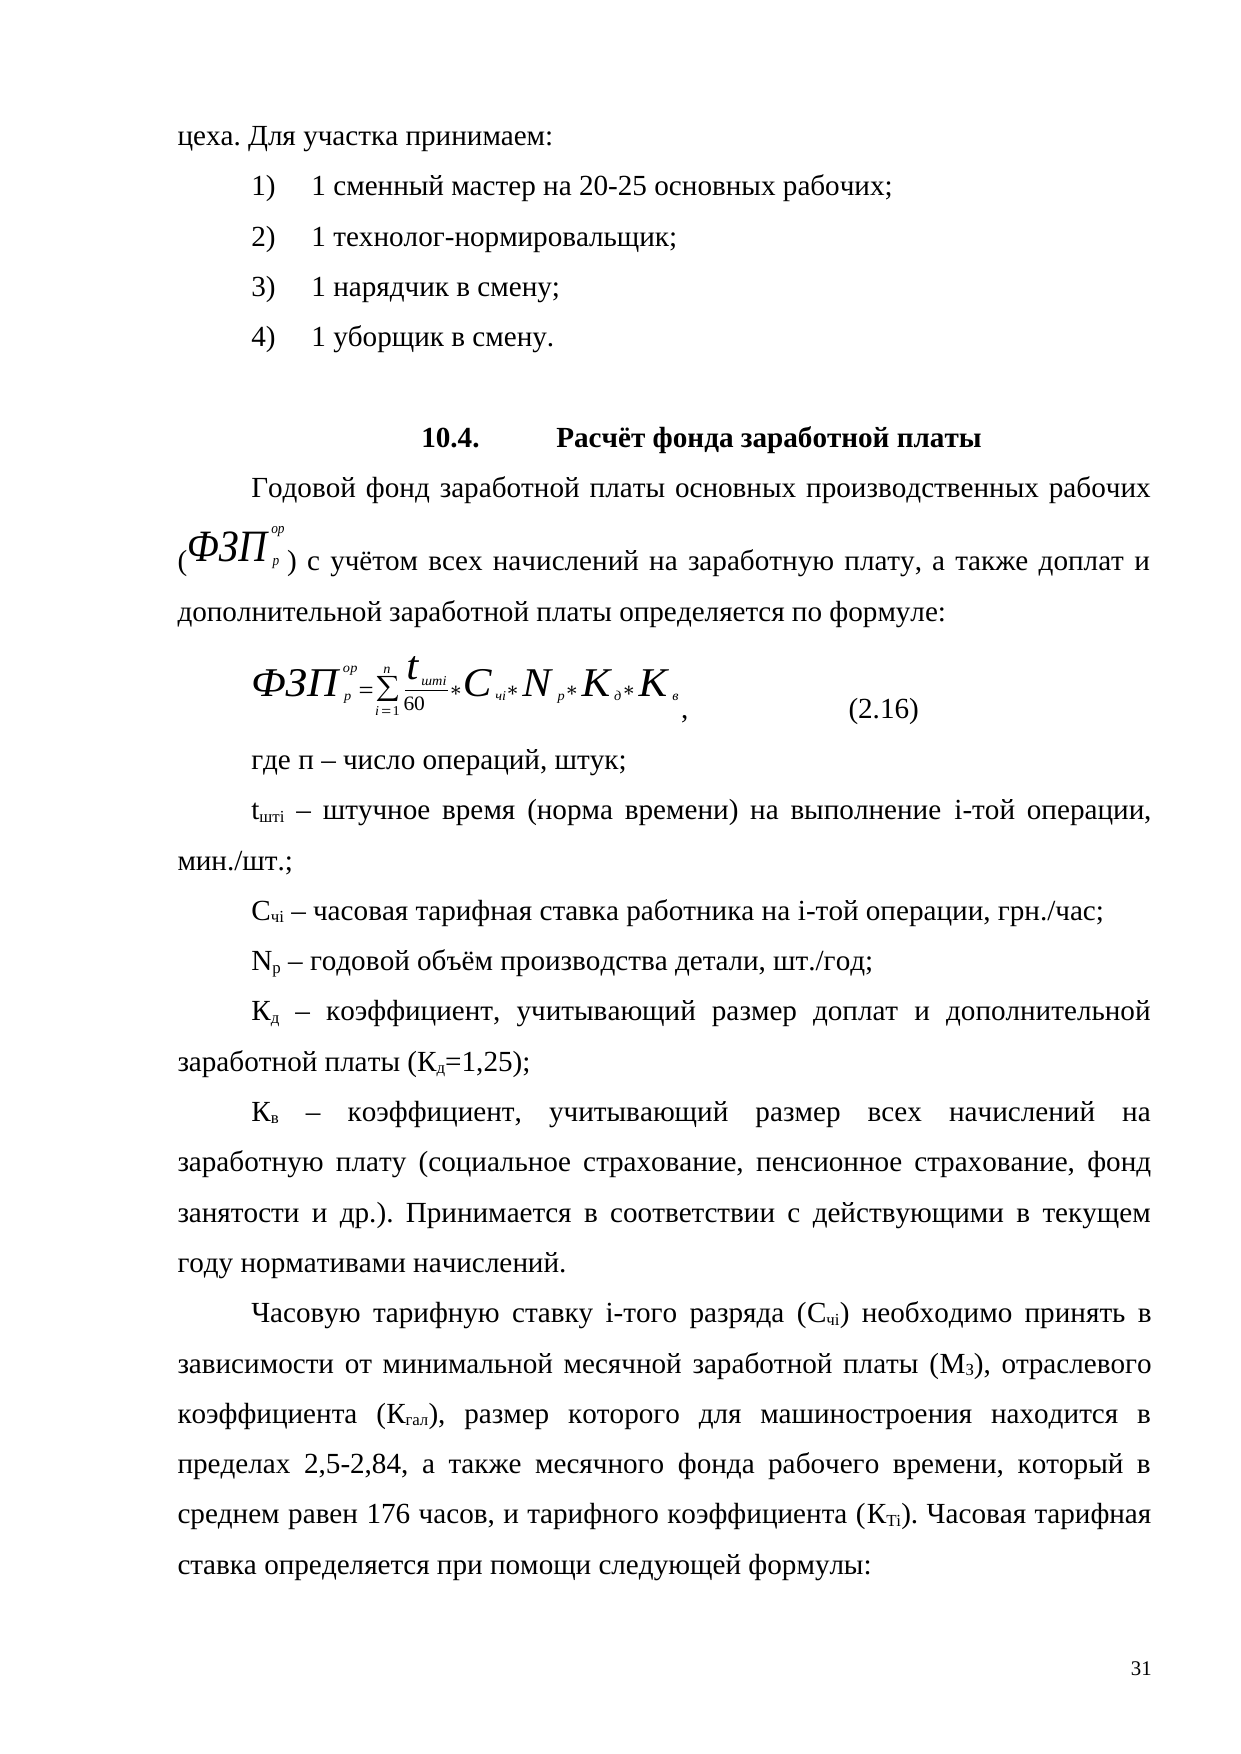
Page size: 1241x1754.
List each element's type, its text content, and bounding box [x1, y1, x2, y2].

list 1 уборщик в смену. [177, 319, 1152, 353]
list 1 сменный мастер на 20-25 основных рабочих; [177, 168, 1152, 202]
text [177, 118, 1152, 152]
text Годовой фонд заработной платы основных производственных рабочих () с учётом всех начислений на заработную плату, а также доплат и дополнительной заработной платы определяется по формуле: [177, 470, 1152, 627]
text tшті – штучное время (норма времени) на выполнение і-той операции, мин./шт.; [177, 792, 1152, 876]
text Кв – коэффициент, учитывающий размер всех начислений на заработную плату (социальное страхование, пенсионное страхование, фонд занятости и др.). Принимается в соответствии с действующими в текущем году нормативами начислений. [177, 1094, 1152, 1279]
list 1 нарядчик в смену; [177, 269, 1152, 303]
text , (2.16) [177, 644, 1152, 725]
text где п – число операций, штук; [177, 742, 1152, 776]
text Расчёт фонда заработной платы [177, 420, 1152, 453]
text Счі – часовая тарифная ставка работника на і-той операции, грн./час; [177, 893, 1152, 926]
list 1 технолог-нормировальщик; [177, 219, 1152, 252]
text Nр – годовой объём производства детали, шт./год; [177, 943, 1152, 977]
text Часовую тарифную ставку і-того разряда (Счі) необходимо принять в зависимости от минимальной месячной заработной платы (МЗ), отраслевого коэффициента (Кгал), размер которого для машиностроения находится в пределах 2,5-2,84, а также месячного фонда рабочего времени, который в среднем равен 176 часов, и тарифного коэффициента (КТі). Часовая тарифная ставка определяется при помощи следующей формулы: [177, 1295, 1152, 1581]
text Кд – коэффициент, учитывающий размер доплат и дополнительной заработной платы (Кд=1,25); [177, 993, 1152, 1077]
